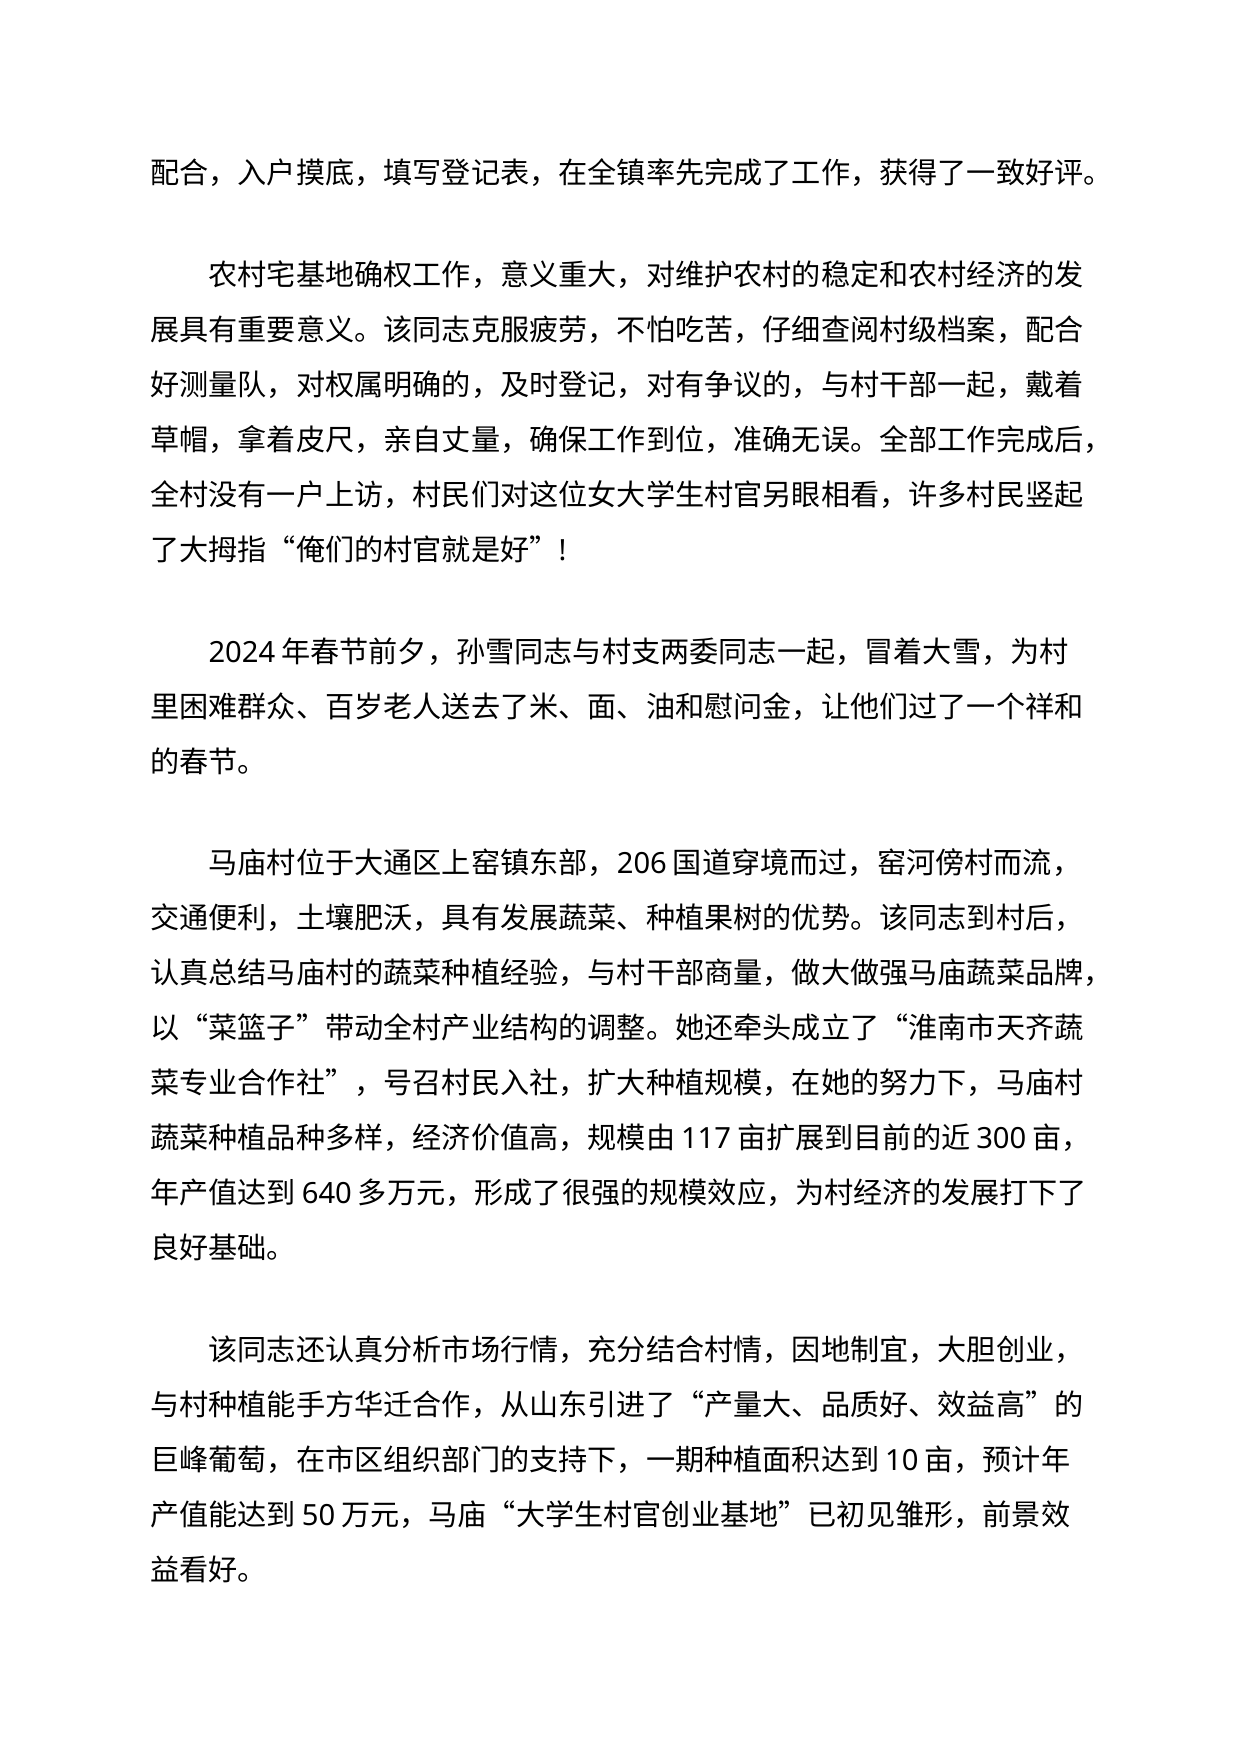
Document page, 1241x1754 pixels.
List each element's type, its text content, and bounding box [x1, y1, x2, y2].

text 农村宅基地确权工作，意义重大，对维护农村的稳定和农村经济的发展具有重要意义。该同志克服疲劳，不怕吃苦，仔细查阅村级档案，配合好测量队，对权属明确的，及时登记，对有争议的，与村干部一起，戴着草帽，拿着皮尺，亲自丈量，确保工作到位，准确无误。全部工作完成后，全村没有一户上访，村民们对这位女大学生村官另眼相看，许多村民竖起了大拇指“俺们的村官就是好”! [150, 252, 1090, 569]
text 2024年春节前夕，孙雪同志与村支两委同志一起，冒着大雪，为村里困难群众、百岁老人送去了米、面、油和慰问金，让他们过了一个祥和的春节。 [150, 628, 1090, 780]
text 该同志还认真分析市场行情，充分结合村情，因地制宜，大胆创业，与村种植能手方华迁合作，从山东引进了“产量大、品质好、效益高”的巨峰葡萄，在市区组织部门的支持下，一期种植面积达到10亩，预计年产值能达到50万元，马庙“大学生村官创业基地”已初见雏形，前景效益看好。 [150, 1326, 1090, 1588]
text 马庙村位于大通区上窑镇东部，206国道穿境而过，窑河傍村而流，交通便利，土壤肥沃，具有发展蔬菜、种植果树的优势。该同志到村后，认真总结马庙村的蔬菜种植经验，与村干部商量，做大做强马庙蔬菜品牌，以“菜篮子”带动全村产业结构的调整。她还牵头成立了“淮南市天齐蔬菜专业合作社”，号召村民入社，扩大种植规模，在她的努力下，马庙村蔬菜种植品种多样，经济价值高，规模由117亩扩展到目前的近300亩，年产值达到640多万元，形成了很强的规模效应，为村经济的发展打下了良好基础。 [150, 840, 1090, 1267]
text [150, 150, 1090, 192]
